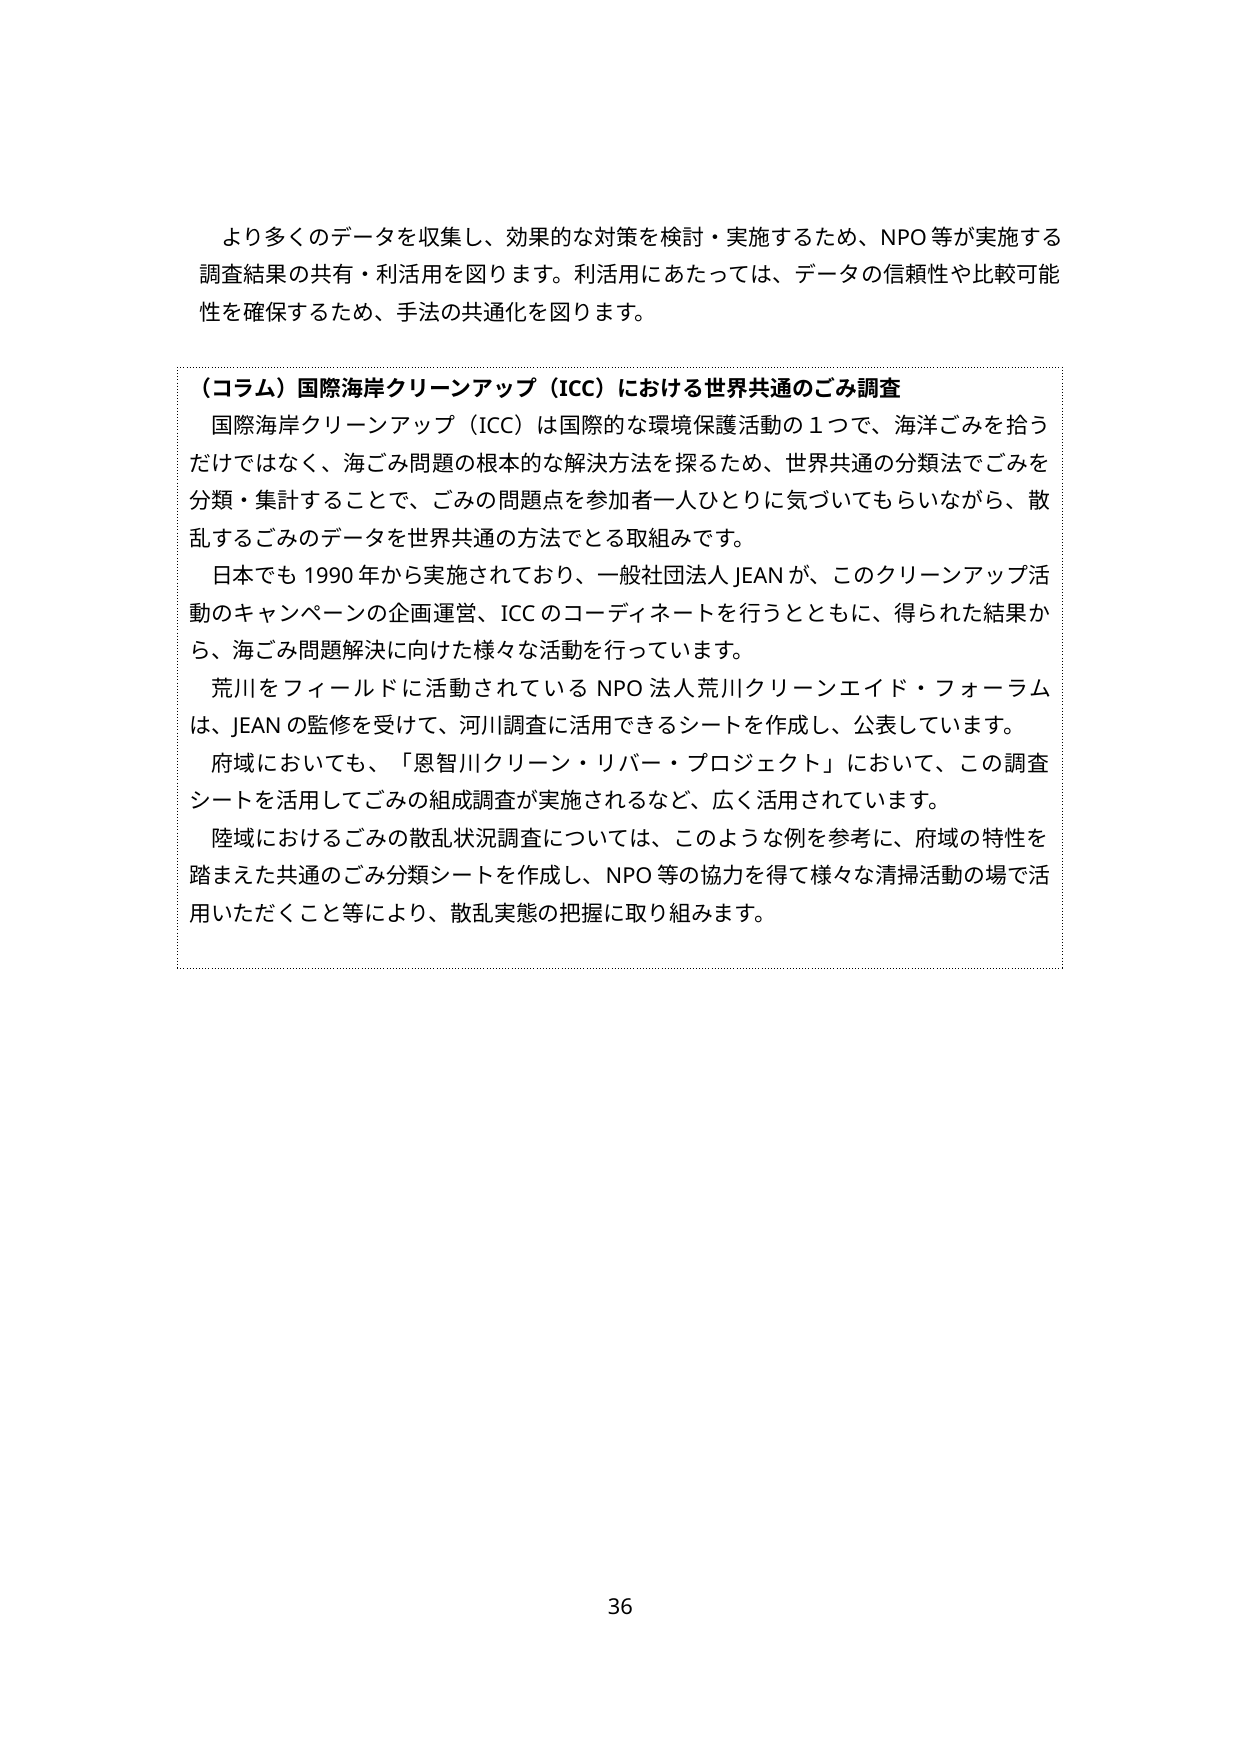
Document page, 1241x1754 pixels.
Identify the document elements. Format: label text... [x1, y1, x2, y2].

table_header （コラム）国際海岸クリーンアップ（ICC）における世界共通のごみ調査 国際海岸クリーンアップ（ICC）は国際的な環境保護活動の１つで、海洋ごみを拾うだけではなく、海ごみ問題の根本的な解決方法を探るため、世界共通の分類法でごみを分類・集計することで、ごみの問題点を参加者一人ひとりに気づいてもらいながら、散乱するごみのデータを世界共通の方法でとる取組みです。 日本でも1990年から実施されており、一般社団法人JEANが、このクリーンアップ活動のキャンペーンの企画運営、ICCのコーディネートを行うとともに、得られた結果から、海ごみ問題解決に向けた様々な活動を行っています。 荒川をフィールドに活動されているNPO法人荒川クリーンエイド・フォーラムは、JEANの監修を受けて、河川調査に活用できるシートを作成し、公表しています。 府域においても、「恩智川クリーン・リバー・プロジェクト」において、この調査シートを活用してごみの組成調査が実施されるなど、広く活用されています。 陸域におけるごみの散乱状況調査については、このような例を参考に、府域の特性を踏まえた共通のごみ分類シートを作成し、NPO等の協力を得て様々な清掃活動の場で活用いただくこと等により、散乱実態の把握に取り組みます。 川ごみ調査カード（作成：NPO法人荒川クリーンエイド・フォーラム） [178, 367, 1062, 968]
text より多くのデータを収集し、効果的な対策を検討・実施するため、NPO等が実施する調査結果の共有・利活用を図ります。利活用にあたっては、データの信頼性や比較可能性を確保するため、手法の共通化を図ります。 [199, 217, 1063, 329]
